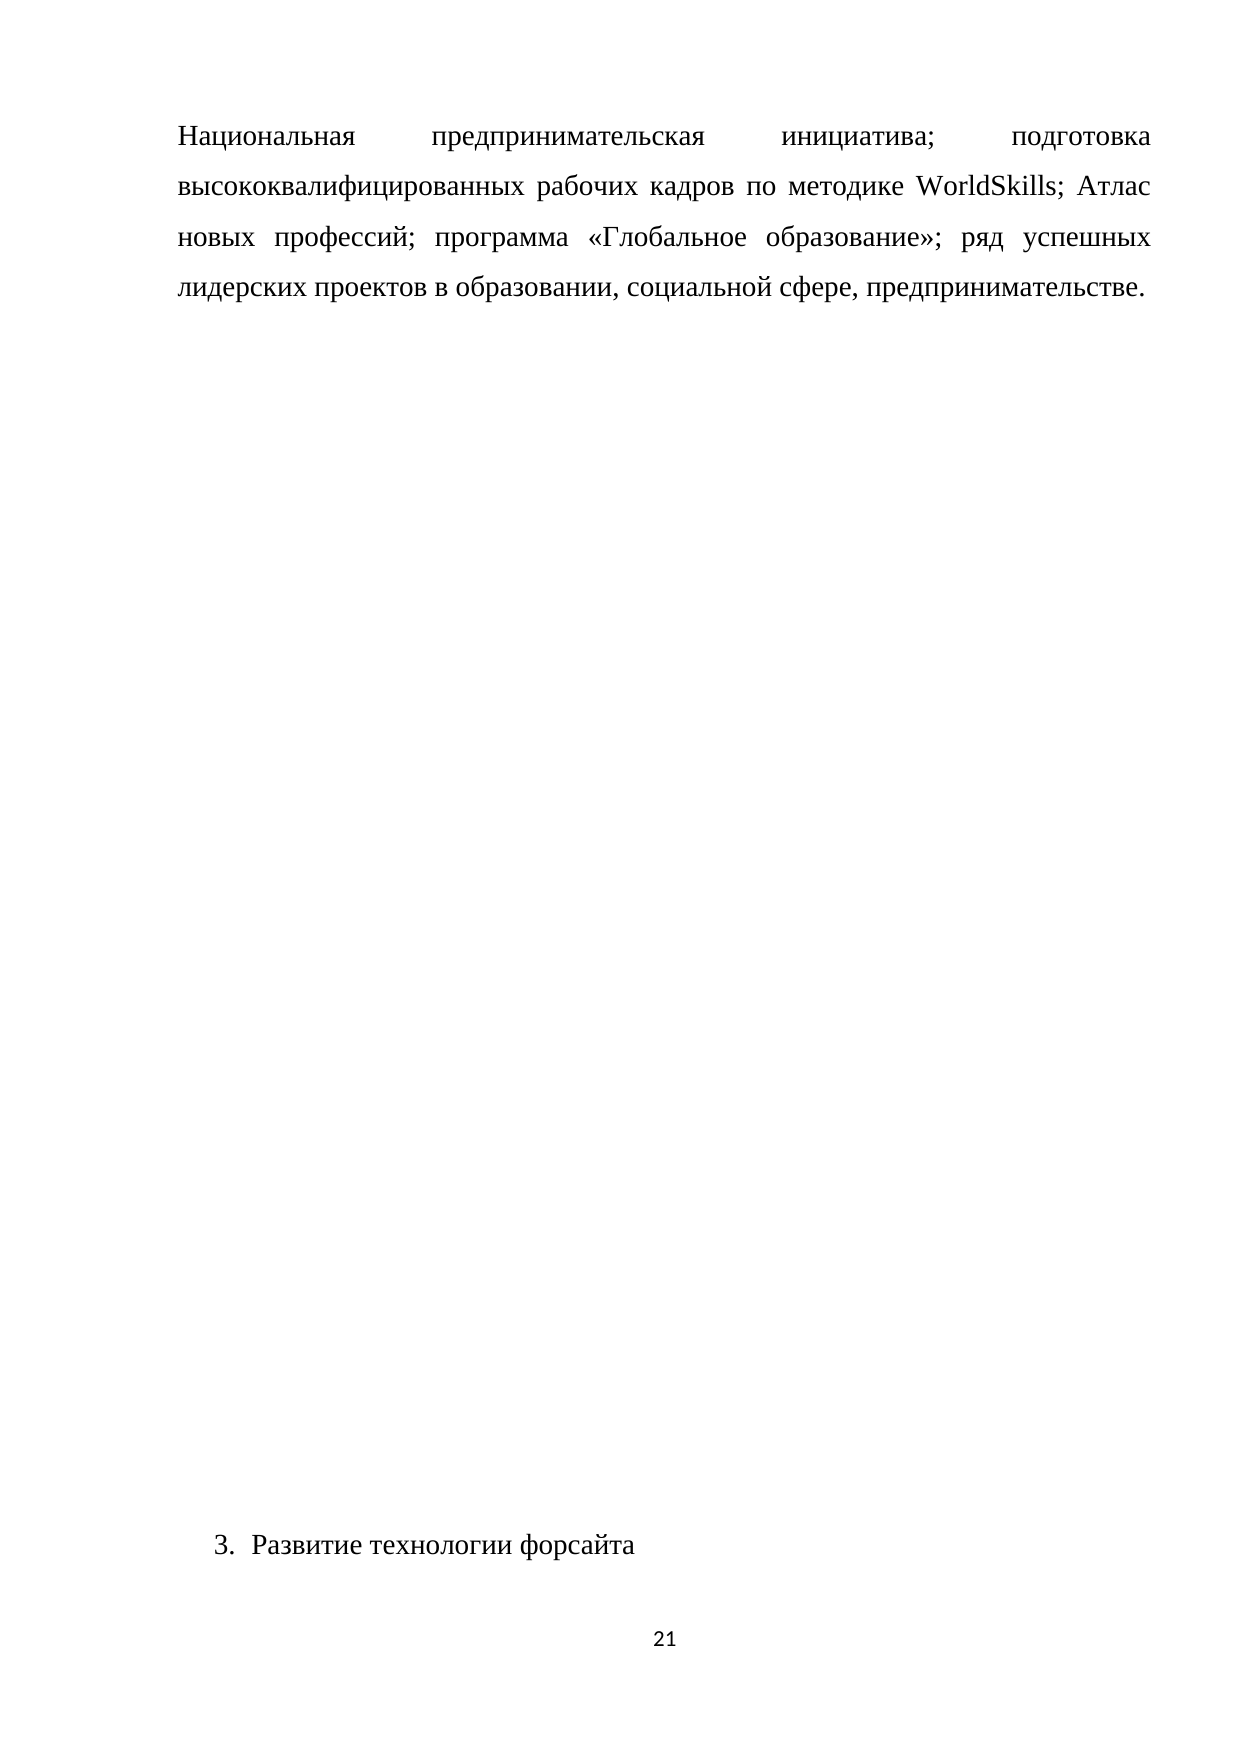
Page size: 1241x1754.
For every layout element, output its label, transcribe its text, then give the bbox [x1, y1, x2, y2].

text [177, 118, 1152, 303]
list Развитие технологии форсайта [213, 1527, 1152, 1560]
